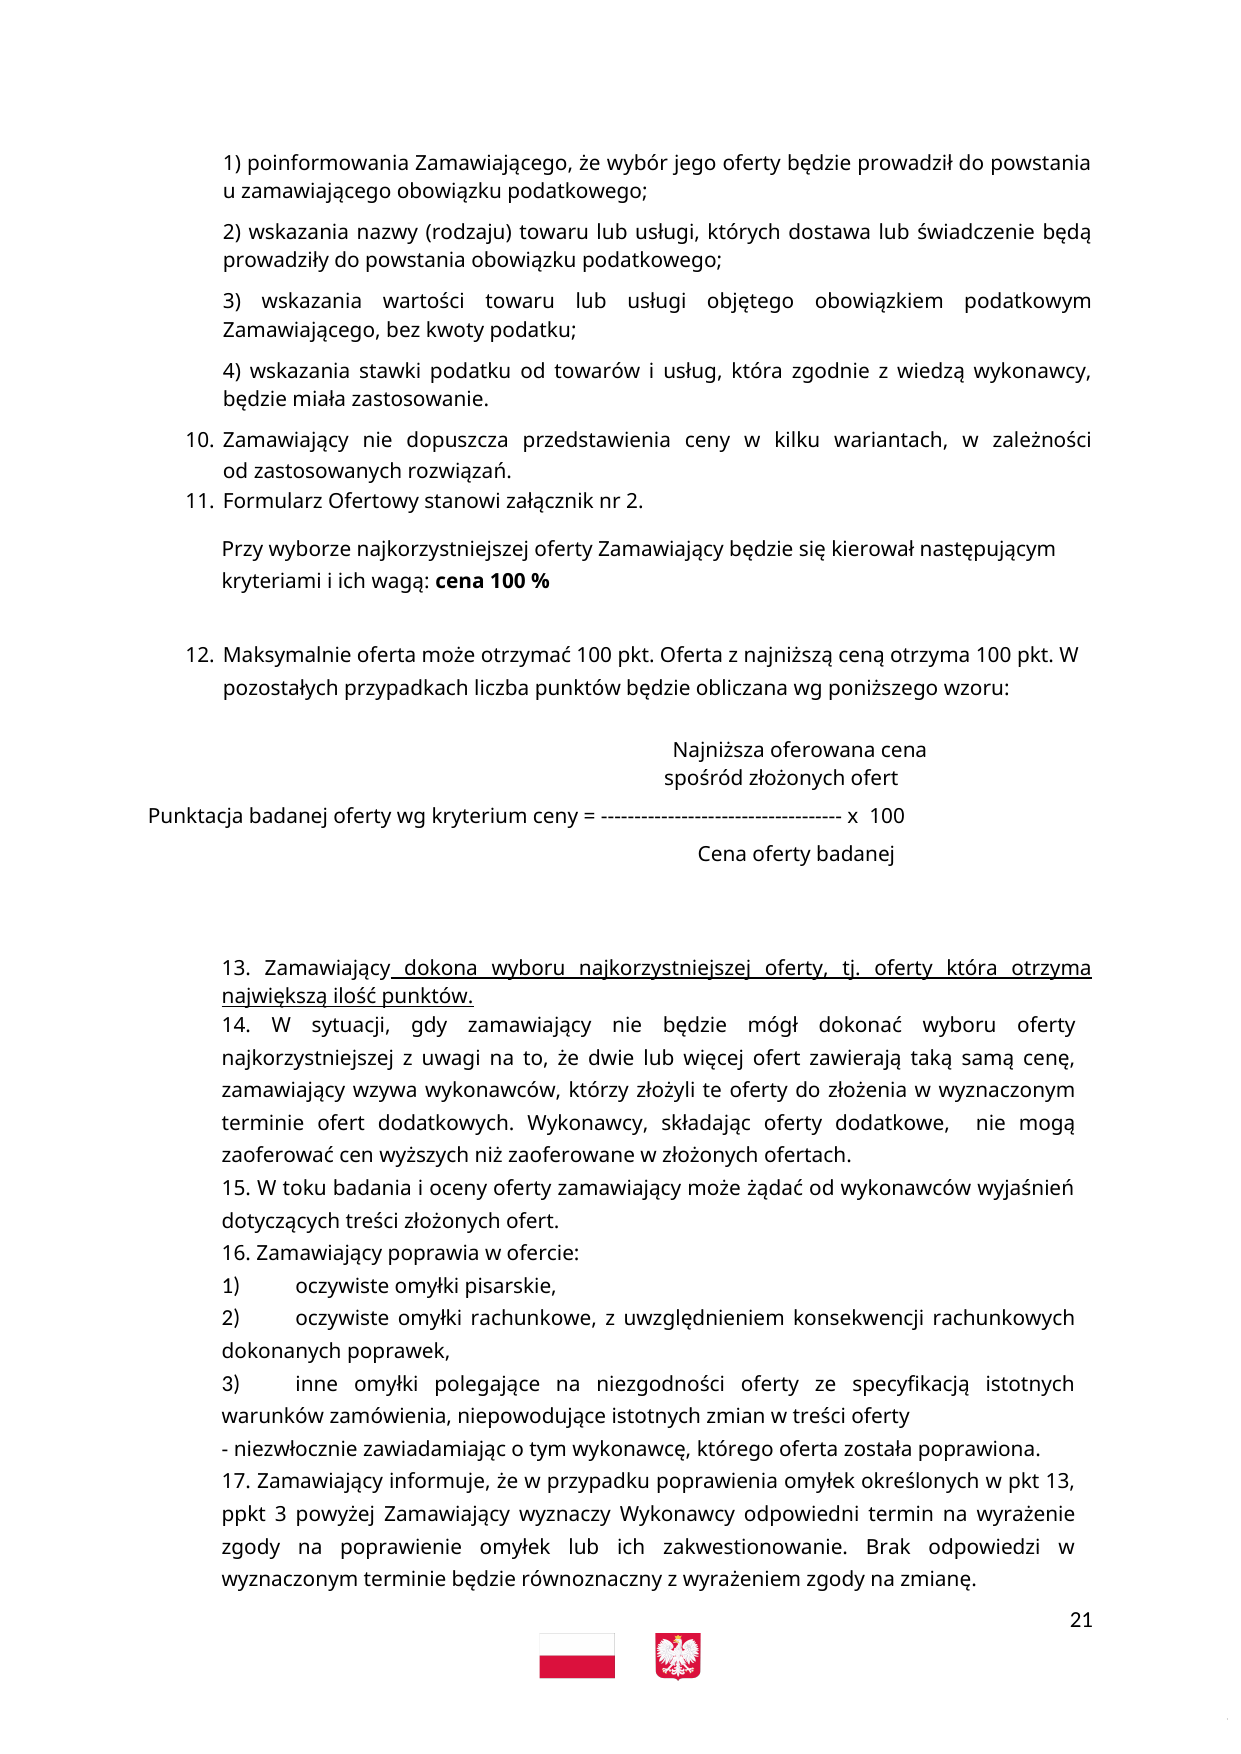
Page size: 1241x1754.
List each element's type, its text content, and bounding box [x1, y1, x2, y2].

text 4) wskazania stawki podatku od towarów i usług, która zgodnie z wiedzą wykonawcy, będzie miała zastosowanie. [223, 356, 1093, 413]
text 3) wskazania wartości towaru lub usługi objętego obowiązkiem podatkowym Zamawiającego, bez kwoty podatku; [223, 286, 1093, 343]
text 15. W toku badania i oceny oferty zamawiający może żądać od wykonawców wyjaśnień dotyczących treści złożonych ofert. [221, 1173, 1076, 1234]
text Cena oferty badanej [592, 839, 1000, 868]
text Przy wyborze najkorzystniejszej oferty Zamawiający będzie się kierował następującym kryteriami i ich wagą: cena 100 % [221, 534, 1072, 595]
picture [539, 1633, 701, 1681]
list Formularz Ofertowy stanowi załącznik nr 2. [185, 486, 1093, 515]
text 16. Zamawiający poprawia w ofercie: [221, 1238, 1076, 1267]
text Punktacja badanej oferty wg kryterium ceny = ------------------------------------ x 100 [148, 801, 1093, 829]
list inne omyłki polegające na niezgodności oferty ze specyfikacją istotnych warunków zamówienia, niepowodujące istotnych zmian w treści oferty [221, 1369, 1076, 1430]
text 14. W sytuacji, gdy zamawiający nie będzie mógł dokonać wyboru oferty najkorzystniejszej z uwagi na to, że dwie lub więcej ofert zawierają taką samą cenę, zamawiający wzywa wykonawców, którzy złożyli te oferty do złożenia w wyznaczonym terminie ofert dodatkowych. Wykonawcy, składając oferty dodatkowe, nie mogą zaoferować cen wyższych niż zaoferowane w złożonych ofertach. [221, 1010, 1076, 1169]
text spośród złożonych ofert [598, 763, 1093, 792]
text 13. Zamawiający dokona wyboru najkorzystniejszej oferty, tj. oferty która otrzyma największą ilość punktów. [221, 953, 1093, 1010]
text 1) poinformowania Zamawiającego, że wybór jego oferty będzie prowadził do powstania u zamawiającego obowiązku podatkowego; [223, 148, 1093, 204]
list Maksymalnie oferta może otrzymać 100 pkt. Oferta z najniższą ceną otrzyma 100 pkt. W pozostałych przypadkach liczba punktów będzie obliczana wg poniższego wzoru: [185, 640, 1093, 701]
text 17. Zamawiający informuje, że w przypadku poprawienia omyłek określonych w pkt 13, ppkt 3 powyżej Zamawiający wyznaczy Wykonawcy odpowiedni termin na wyrażenie zgody na poprawienie omyłek lub ich zakwestionowanie. Brak odpowiedzi w wyznaczonym terminie będzie równoznaczny z wyrażeniem zgody na zmianę. [221, 1467, 1076, 1593]
text - niezwłocznie zawiadamiając o tym wykonawcę, którego oferta została poprawiona. [221, 1434, 1076, 1462]
text 2) wskazania nazwy (rodzaju) towaru lub usługi, których dostawa lub świadczenie będą prowadziły do powstania obowiązku podatkowego; [223, 217, 1093, 274]
list Zamawiający nie dopuszcza przedstawienia ceny w kilku wariantach, w zależności od zastosowanych rozwiązań. [185, 425, 1093, 484]
text Najniższa oferowana cena [672, 735, 1093, 763]
list oczywiste omyłki rachunkowe, z uwzględnieniem konsekwencji rachunkowych dokonanych poprawek, [221, 1303, 1076, 1364]
list oczywiste omyłki pisarskie, [221, 1271, 1076, 1299]
